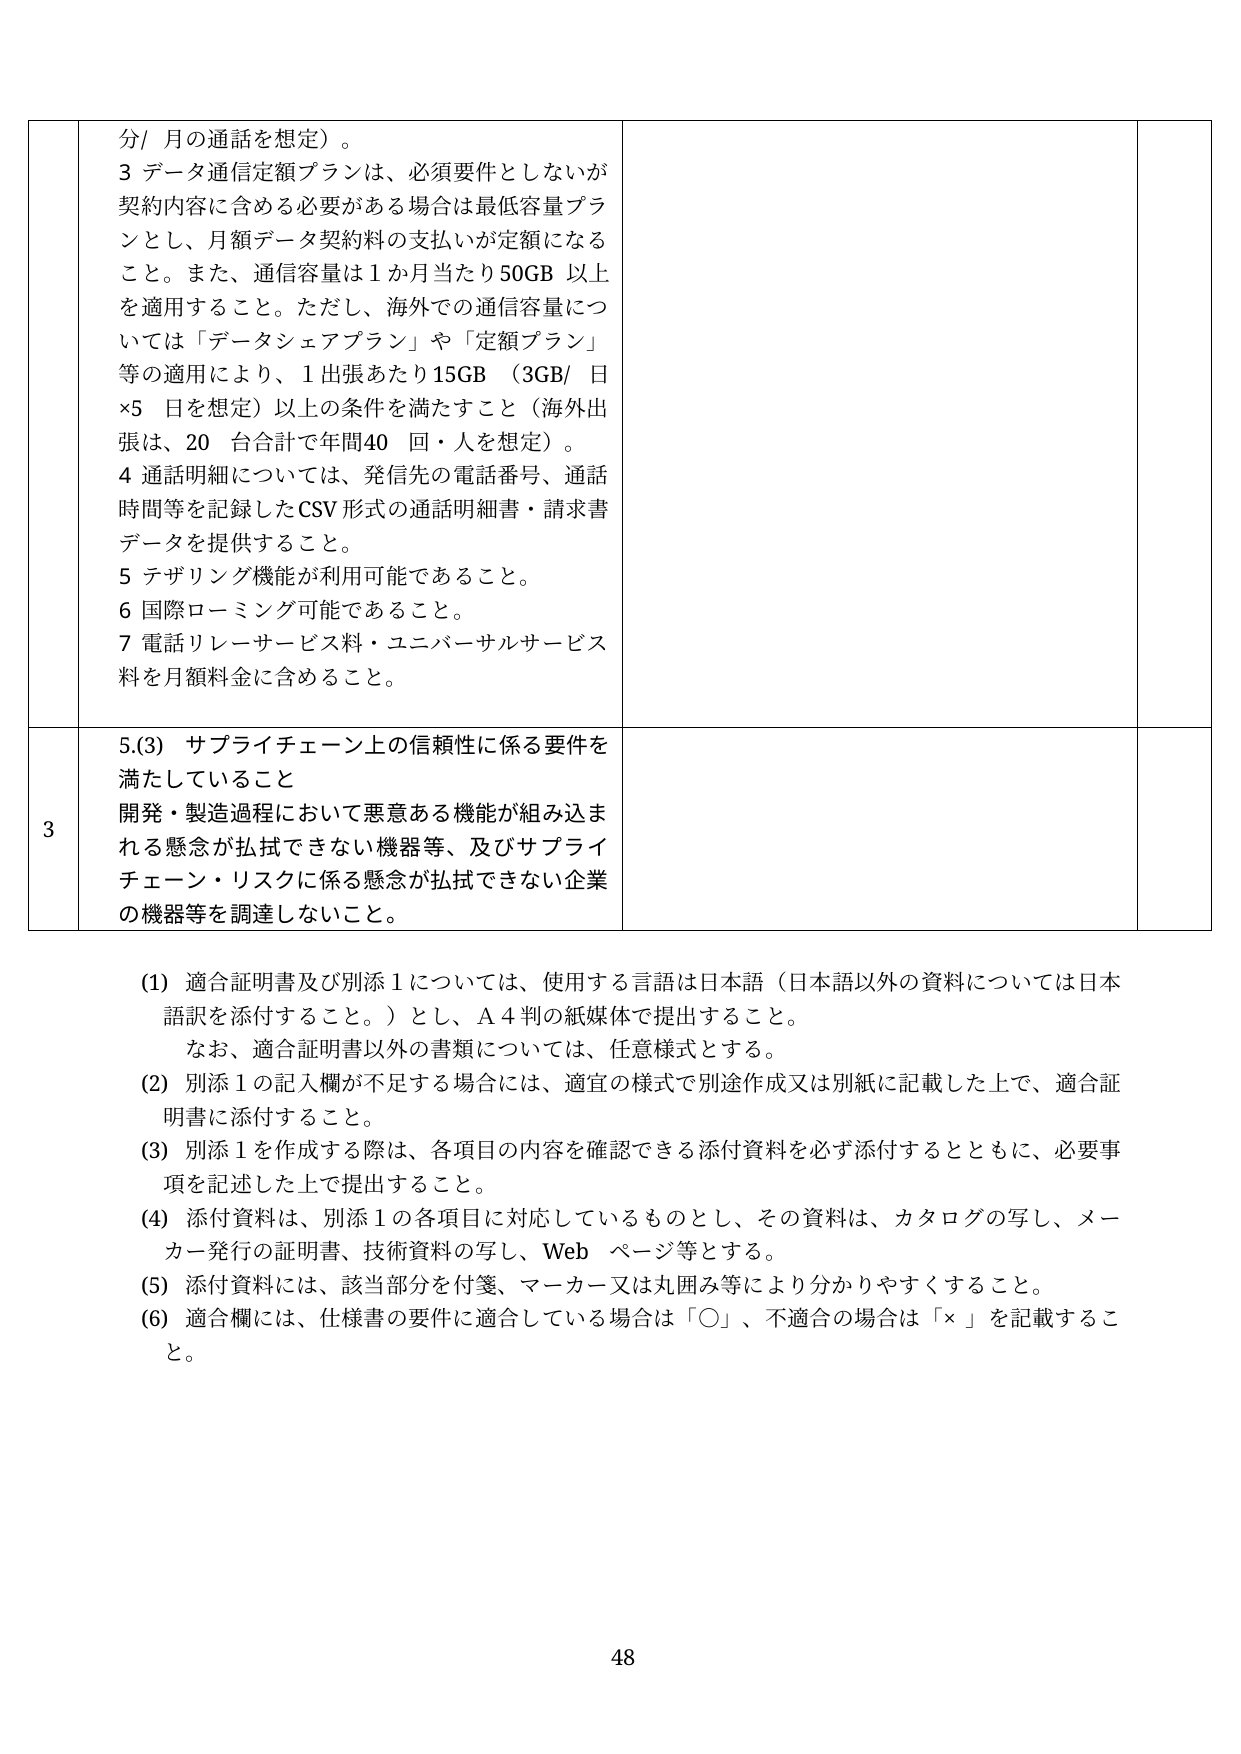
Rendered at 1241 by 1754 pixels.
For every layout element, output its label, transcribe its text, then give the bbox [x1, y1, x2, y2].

text (4) 添付資料は、別添１の各項目に対応しているものとし、その資料は、カタログの写し、メーカー発行の証明書、技術資料の写し、Webページ等とする。 [141, 1200, 1122, 1267]
table_cell 3 [29, 728, 78, 929]
text (1) 適合証明書及び別添１については、使用する言語は日本語（日本語以外の資料については日本語訳を添付すること。）とし、Ａ４判の紙媒体で提出すること。 [141, 964, 1122, 1031]
text (2) 別添１の記入欄が不足する場合には、適宜の様式で別途作成又は別紙に記載した上で、適合証明書に添付すること。 [141, 1065, 1122, 1132]
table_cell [79, 121, 622, 727]
text (3) 別添１を作成する際は、各項目の内容を確認できる添付資料を必ず添付するとともに、必要事項を記述した上で提出すること。 [141, 1132, 1122, 1200]
text (5) 添付資料には、該当部分を付箋、マーカー又は丸囲み等により分かりやすくすること。 [141, 1267, 1122, 1301]
table_cell [1138, 121, 1211, 727]
table_cell 2 [29, 121, 78, 727]
table_cell [623, 121, 1137, 727]
table_cell [623, 728, 1137, 929]
text なお、適合証明書以外の書類については、任意様式とする。 [163, 1031, 1122, 1065]
text (6) 適合欄には、仕様書の要件に適合している場合は「○」、不適合の場合は「×」を記載すること。 [141, 1301, 1122, 1368]
table_cell 5.(3)サプライチェーン上の信頼性に係る要件を満たしていること 開発・製造過程において悪意ある機能が組み込まれる懸念が払拭できない機器等、及びサプライチェーン・リスクに係る懸念が払拭できない企業の機器等を調達しないこと。 [79, 728, 622, 929]
table_cell [1138, 728, 1211, 929]
